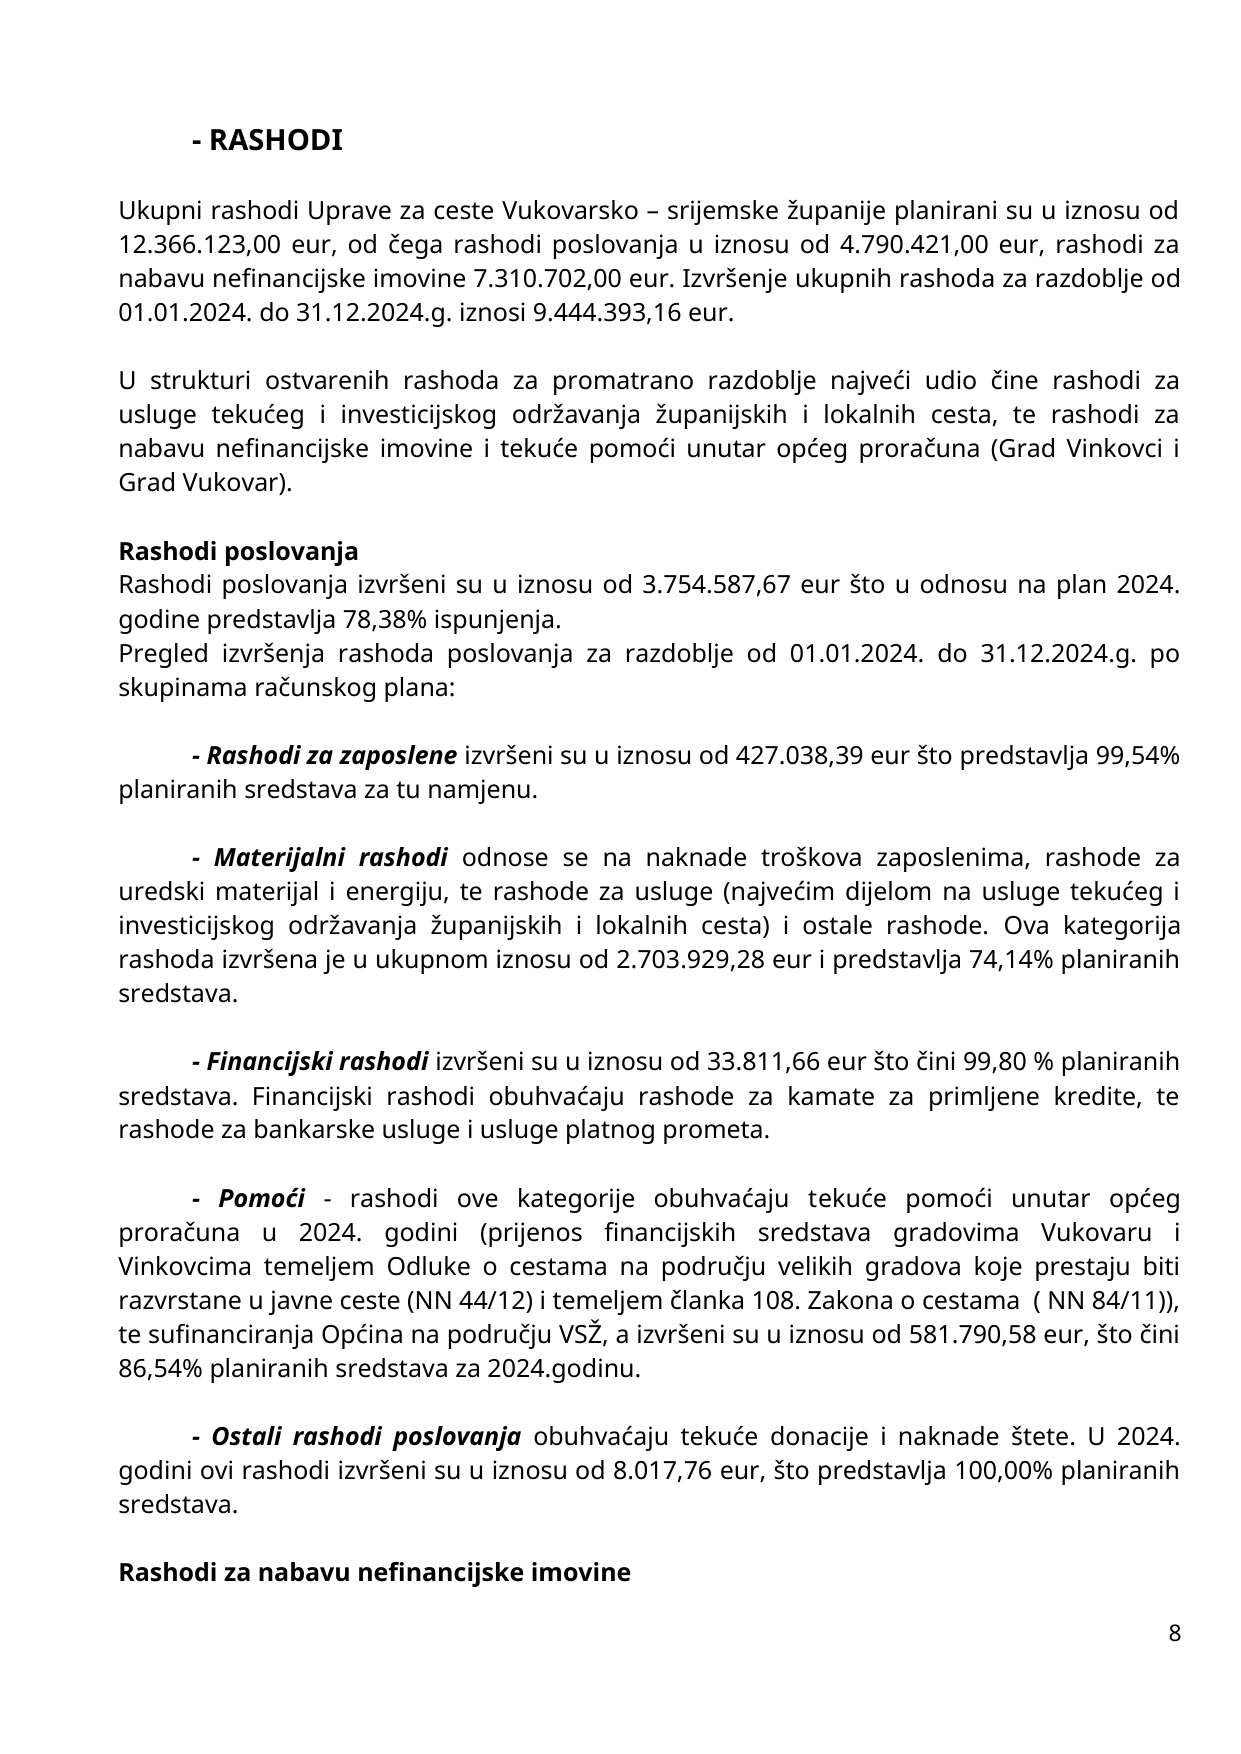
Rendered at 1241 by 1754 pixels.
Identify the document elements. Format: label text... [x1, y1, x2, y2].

text - RASHODI [118, 119, 1181, 158]
text - Rashodi za zaposlene izvršeni su u iznosu od 427.038,39 eur što predstavlja 99,54% planiranih sredstava za tu namjenu. [118, 737, 1181, 806]
text Rashodi za nabavu nefinancijske imovine [118, 1555, 1181, 1589]
text - Financijski rashodi izvršeni su u iznosu od 33.811,66 eur što čini 99,80 % planiranih sredstava. Financijski rashodi obuhvaćaju rashode za kamate za primljene kredite, te rashode za bankarske usluge i usluge platnog prometa. [118, 1044, 1181, 1146]
text Pregled izvršenja rashoda poslovanja za razdoblje od 01.01.2024. do 31.12.2024.g. po skupinama računskog plana: [118, 635, 1181, 703]
text - Pomoći - rashodi ove kategorije obuhvaćaju tekuće pomoći unutar općeg proračuna u 2024. godini (prijenos financijskih sredstava gradovima Vukovaru i Vinkovcima temeljem Odluke o cestama na području velikih gradova koje prestaju biti razvrstane u javne ceste (NN 44/12) i temeljem članka 108. Zakona o cestama ( NN 84/11)), te sufinanciranja Općina na području VSŽ, a izvršeni su u iznosu od 581.790,58 eur, što čini 86,54% planiranih sredstava za 2024.godinu. [118, 1180, 1181, 1385]
text - Materijalni rashodi odnose se na naknade troškova zaposlenima, rashode za uredski materijal i energiju, te rashode za usluge (najvećim dijelom na usluge tekućeg i investicijskog održavanja županijskih i lokalnih cesta) i ostale rashode. Ova kategorija rashoda izvršena je u ukupnom iznosu od 2.703.929,28 eur i predstavlja 74,14% planiranih sredstava. [118, 840, 1181, 1010]
text Rashodi poslovanja [118, 533, 1181, 567]
text - Ostali rashodi poslovanja obuhvaćaju tekuće donacije i naknade štete. U 2024. godini ovi rashodi izvršeni su u iznosu od 8.017,76 eur, što predstavlja 100,00% planiranih sredstava. [118, 1419, 1181, 1521]
text Ukupni rashodi Uprave za ceste Vukovarsko – srijemske županije planirani su u iznosu od 12.366.123,00 eur, od čega rashodi poslovanja u iznosu od 4.790.421,00 eur, rashodi za nabavu nefinancijske imovine 7.310.702,00 eur. Izvršenje ukupnih rashoda za razdoblje od 01.01.2024. do 31.12.2024.g. iznosi 9.444.393,16 eur. [118, 192, 1181, 329]
text U strukturi ostvarenih rashoda za promatrano razdoblje najveći udio čine rashodi za usluge tekućeg i investicijskog održavanja županijskih i lokalnih cesta, te rashodi za nabavu nefinancijske imovine i tekuće pomoći unutar općeg proračuna (Grad Vinkovci i Grad Vukovar). [118, 363, 1181, 499]
text Rashodi poslovanja izvršeni su u iznosu od 3.754.587,67 eur što u odnosu na plan 2024. godine predstavlja 78,38% ispunjenja. [118, 567, 1181, 635]
